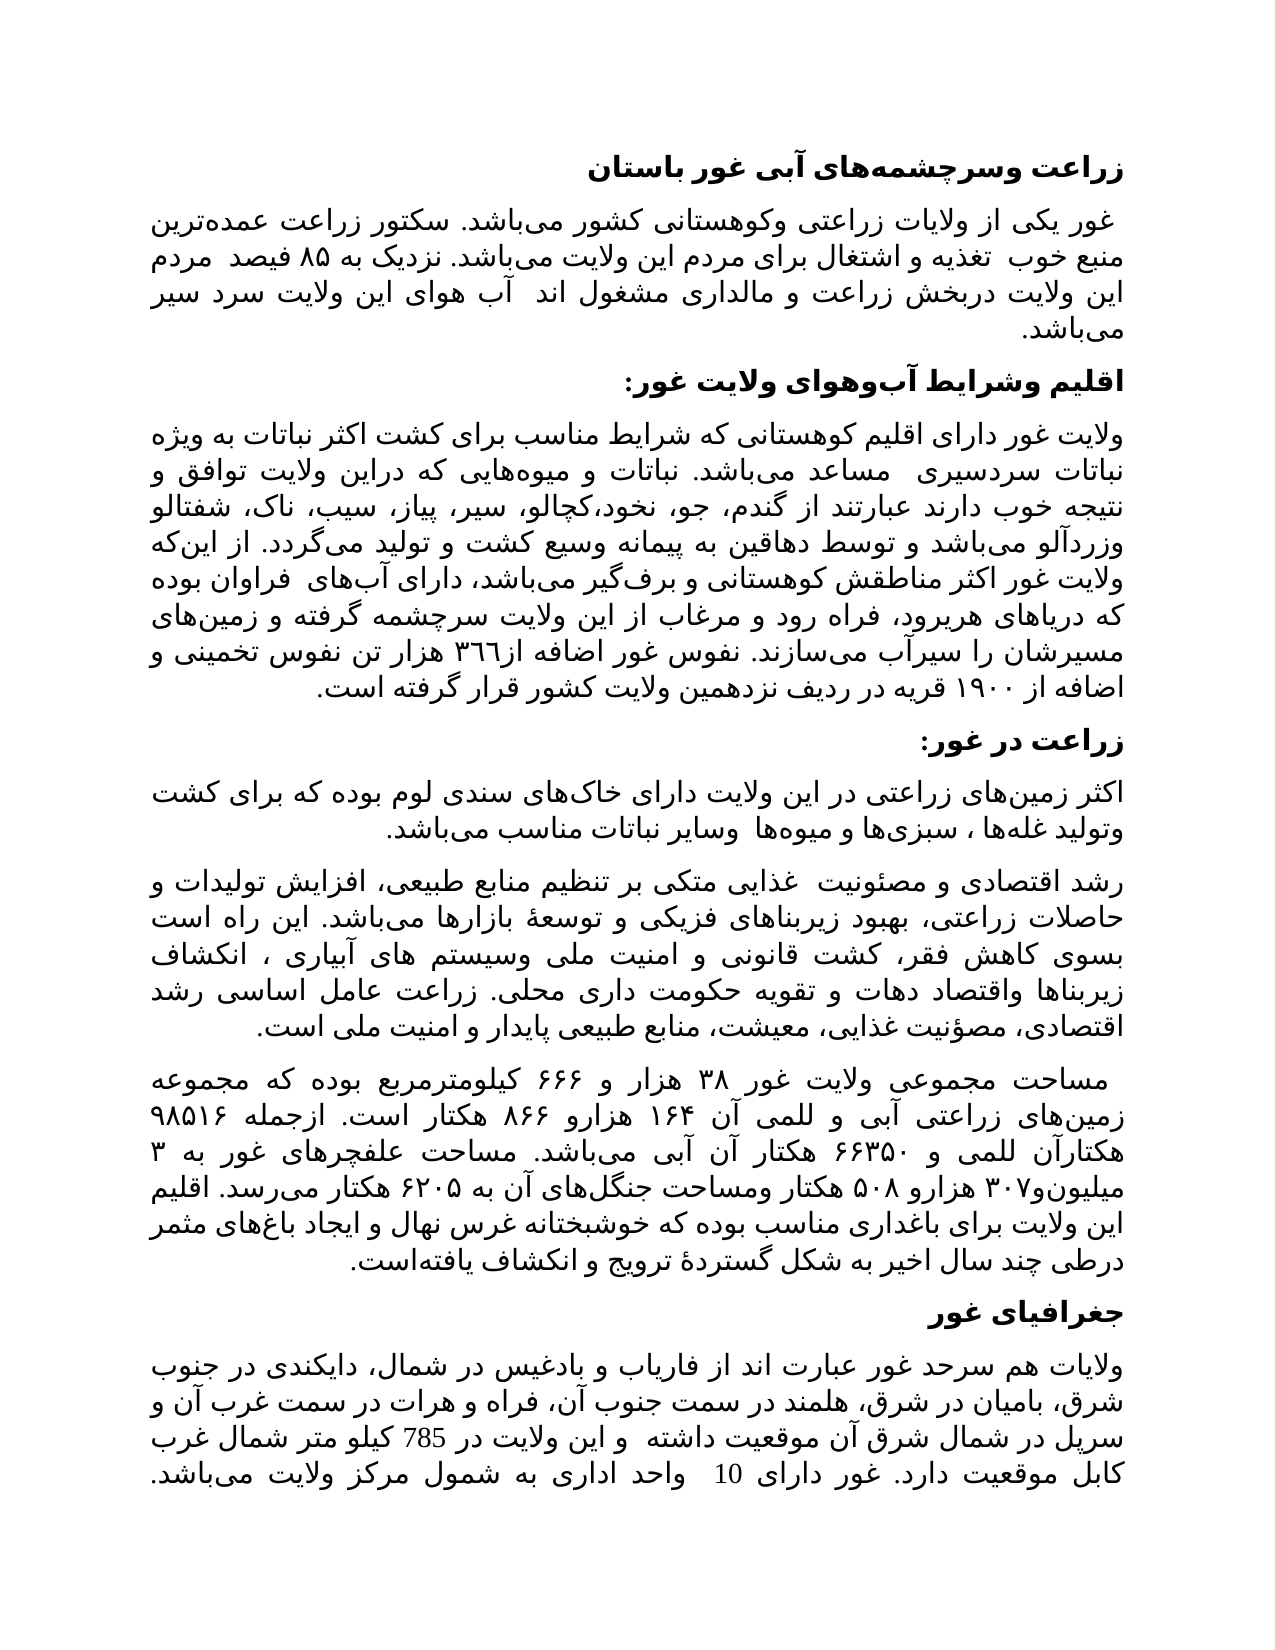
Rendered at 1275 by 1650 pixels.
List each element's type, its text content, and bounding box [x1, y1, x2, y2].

text غور یکی از ولایات زراعتی وکوهستانی کشور می‌باشد. سکتور زراعت عمده‌ترین منبع خوب تغذیه و اشتغال برای مردم این ولایت می‌باشد. نزدیک به ۸۵ فیصد مردم این ولایت دربخش زراعت و مالداری مشغول اند آب هوای این ولایت سرد سیر می‌باشد. [150, 203, 1125, 345]
text ولایت غور دارای اقلیم کوهستانی که شرایط مناسب برای کشت اکثر نباتات به ویژه نباتات سردسیری مساعد می‌باشد. نباتات و میوه‌هایی که دراین ولایت توافق و نتیجه خوب دارند عبارتند از گندم، جو، نخود،کچالو، سیر، پیاز، سیب، ناک، شفتالو وزردآلو می‌باشد و توسط دهاقین به پیمانه وسیع کشت و تولید می‌گردد. از این‌که ولایت غور اکثر مناطقش کوهستانی و برف‌گیر می‌باشد، دارای آب‌های فراوان بوده که دریاهای هریرود، فراه رود و مرغاب از این ولایت سرچشمه گرفته و زمین‌های مسیرشان را سیرآب می‌سازند. نفوس غور اضافه از٣٦٦ هزار تن نفوس تخمينى و اضافه از ١٩٠٠ قريه در ردیف نزدهمین ولایت کشور قرار گرفته است. [150, 417, 1125, 703]
text مساحت مجموعی ولایت غور ۳۸ هزار و ۶۶۶ کیلومترمربع بوده که مجموعه زمین‌های زراعتی آبی و للمی آن ۱۶۴ هزارو ۸۶۶ هکتار است. ازجمله ۹۸۵۱۶ هکتارآن للمی و ۶۶۳۵۰ هکتار آن آبی می‌باشد. مساحت علفچرهای غور به ۳ میلیون‌و۳۰۷ هزارو ۵۰۸ هکتار ومساحت جنگل‌های آن به ۶۲۰۵ هکتار می‌رسد. اقلیم این ولایت برای باغداری مناسب بوده که خوشبختانه غرس نهال و ایجاد باغ‌های مثمر درطی چند سال اخیر به شکل گستردۀ ترویج و انکشاف یافته‌است. [150, 1062, 1125, 1276]
text اقلیم وشرایط آب‌وهوای ولایت غور: [150, 364, 1125, 398]
text زراعت وسرچشمه‌های آبی غور باستان [150, 150, 1125, 183]
text جغرافیای غور [150, 1295, 1125, 1329]
text زراعت در غور: [150, 723, 1125, 756]
text رشد اقتصادی و مصئونيت غذایی متکی بر تنظیم منابع طبیعی، افزایش تولیدات و حاصلات زراعتی، بهبود زیربنا‌های فزیکی و توسعۀ بازارها می‌باشد. این راه است بسوی کاهش فقر، کشت قانونی و امنیت ملی وسیستم های آبیاری ، انکشاف زیربناها واقتصاد دهات و تقویه حکومت داری محلی. زراعت عامل اساسی رشد اقتصادی، مصؤنیت غذایی، معیشت، منابع طبیعی پایدار و امنیت ملی است. [150, 864, 1125, 1043]
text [150, 1348, 1125, 1490]
text اکثر زمین‌های زراعتی در این ولایت دارای خاک‌های سندی لوم بوده که برای کشت وتولید غله‌ها ، سبزی‌ها و میوه‌ها وسایر نباتات مناسب می‌باشد. [150, 776, 1125, 845]
